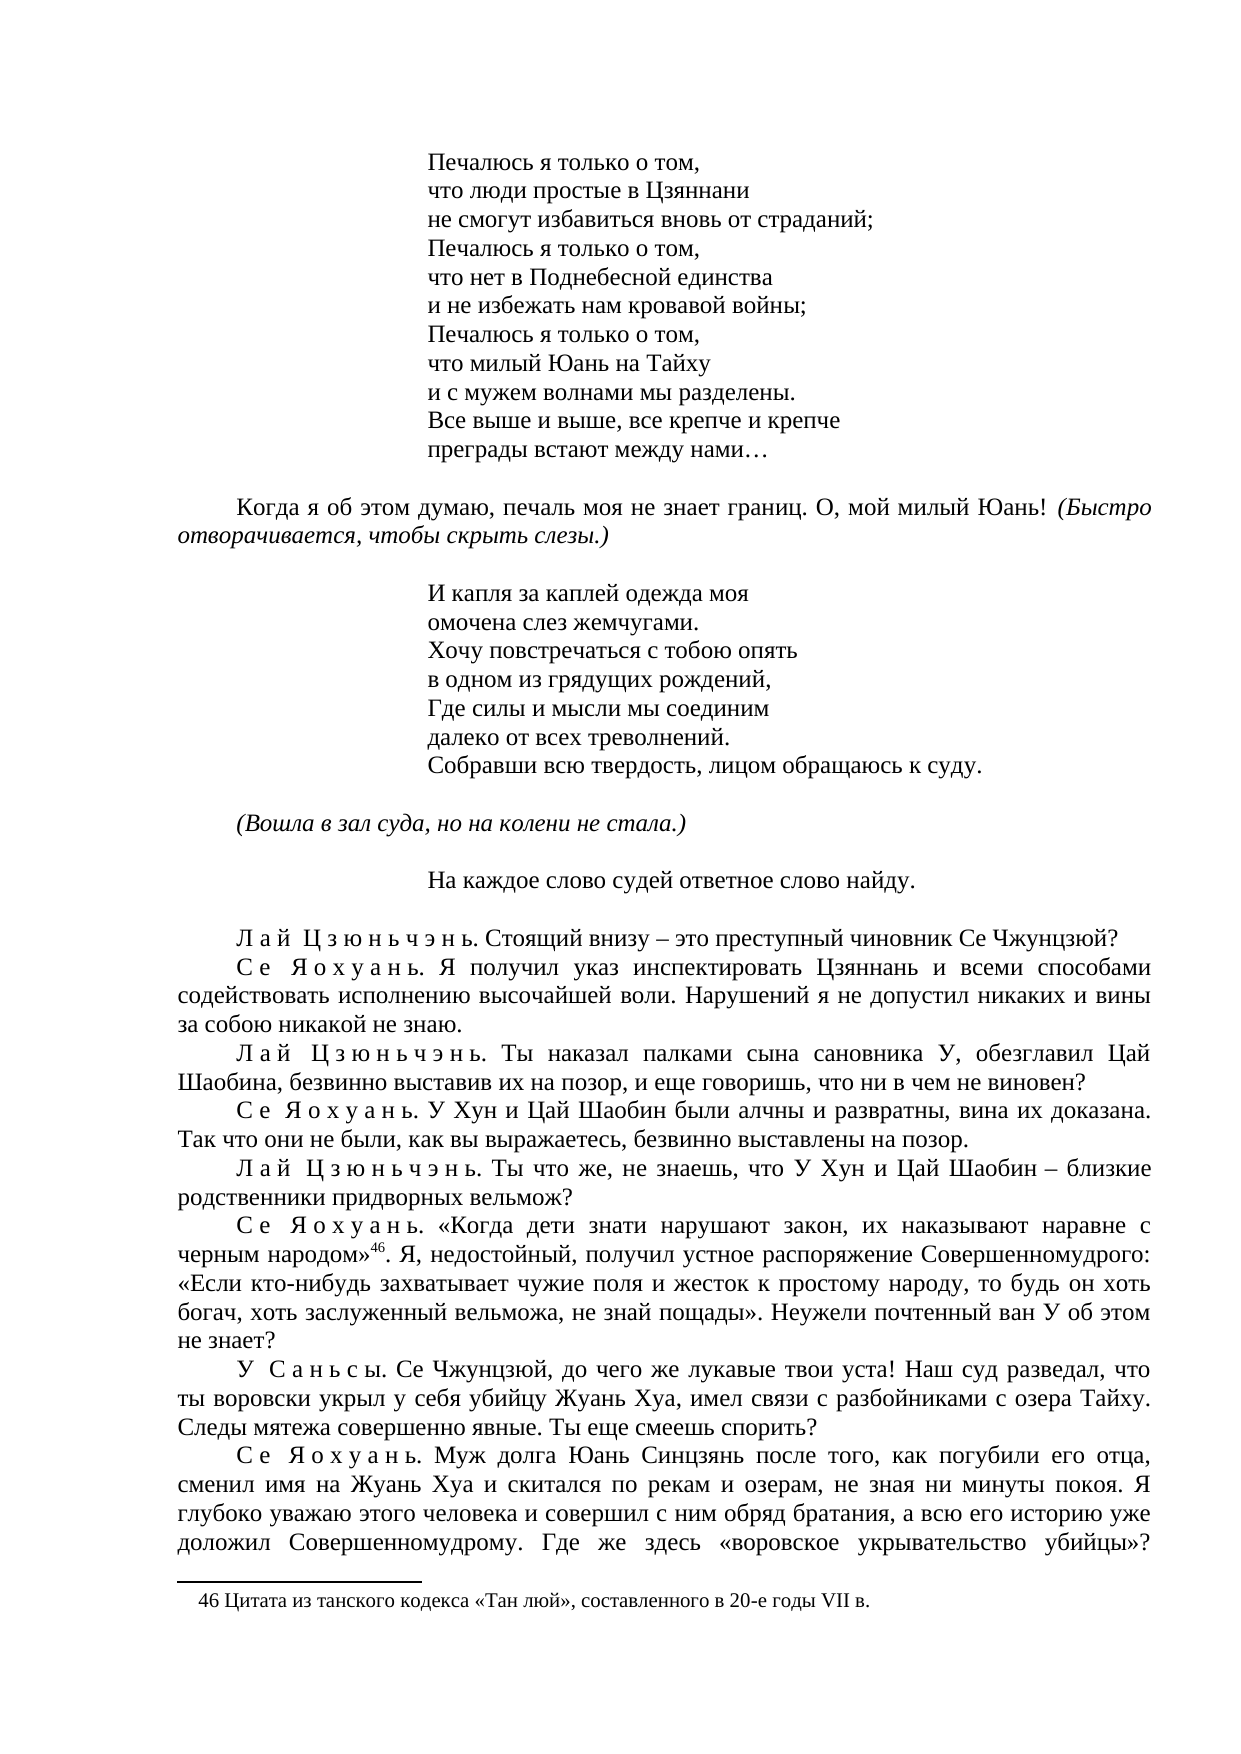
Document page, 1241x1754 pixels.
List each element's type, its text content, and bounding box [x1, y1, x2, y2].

text и не избежать нам кровавой войны; [386, 291, 1089, 319]
text что милый Юань на Тайху [386, 348, 1089, 377]
text что нет в Поднебесной единства [386, 262, 1089, 291]
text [177, 1441, 1152, 1556]
text что люди простые в Цзяннани [386, 176, 1089, 204]
text Л а й Ц з ю н ь ч э н ь. Стоящий внизу – это преступный чиновник Се Чжунцзюй? [177, 923, 1152, 952]
text Печалюсь я только о том, [386, 233, 1089, 262]
text Хочу повстречаться с тобою опять [386, 636, 1089, 664]
text (Вошла в зал суда, но на колени не стала.) [177, 808, 1152, 837]
text далеко от всех треволнений. [386, 722, 1089, 751]
text Когда я об этом думаю, печаль моя не знает границ. О, мой милый Юань! (Быстро отворачивается, чтобы скрыть слезы.) [177, 492, 1152, 549]
text преграды встают между нами… [386, 434, 1089, 463]
text У С а н ь с ы. Се Чжунцзюй, до чего же лукавые твои уста! Наш суд разведал, что ты воровски укрыл у себя убийцу Жуань Хуа, имел связи с разбойниками с озера Тайху. Следы мятежа совершенно явные. Ты еще смеешь спорить? [177, 1354, 1152, 1441]
text С е Я о х у а н ь. «Когда дети знати нарушают закон, их наказывают наравне с черным народом». Я, недостойный, получил устное распоряжение Совершенномудрого: «Если кто-нибудь захватывает чужие поля и жесток к простому народу, то будь он хоть богач, хоть заслуженный вельможа, не знай пощады». Неужели почтенный ван У об этом не знает? [177, 1211, 1152, 1354]
text Печалюсь я только о том, [386, 319, 1089, 348]
text в одном из грядущих рождений, [386, 664, 1089, 693]
text Где силы и мысли мы соединим [386, 693, 1089, 722]
text Л а й Ц з ю н ь ч э н ь. Ты что же, не знаешь, что У Хун и Цай Шаобин – близкие родственники придворных вельмож? [177, 1153, 1152, 1211]
text Печалюсь я только о том, [386, 147, 1089, 176]
text Все выше и выше, все крепче и крепче [386, 406, 1089, 434]
text не смогут избавиться вновь от страданий; [386, 204, 1089, 233]
text Л а й Ц з ю н ь ч э н ь. Ты наказал палками сына сановника У, обезглавил Цай Шаобина, безвинно выставив их на позор, и еще говоришь, что ни в чем не виновен? [177, 1038, 1152, 1096]
text С е Я о х у а н ь. У Хун и Цай Шаобин были алчны и развратны, вина их доказана. Так что они не были, как вы выражаетесь, безвинно выставлены на позор. [177, 1096, 1152, 1153]
text омочена слез жемчугами. [386, 607, 1089, 636]
text С е Я о х у а н ь. Я получил указ инспектировать Цзяннань и всеми способами содействовать исполнению высочайшей воли. Нарушений я не допустил никаких и вины за собою никакой не знаю. [177, 952, 1152, 1038]
text Собравши всю твердость, лицом обращаюсь к суду. [386, 751, 1089, 779]
text И капля за каплей одежда моя [386, 578, 1089, 607]
text и с мужем волнами мы разделены. [386, 377, 1089, 406]
text На каждое слово судей ответное слово найду. [386, 866, 1089, 894]
